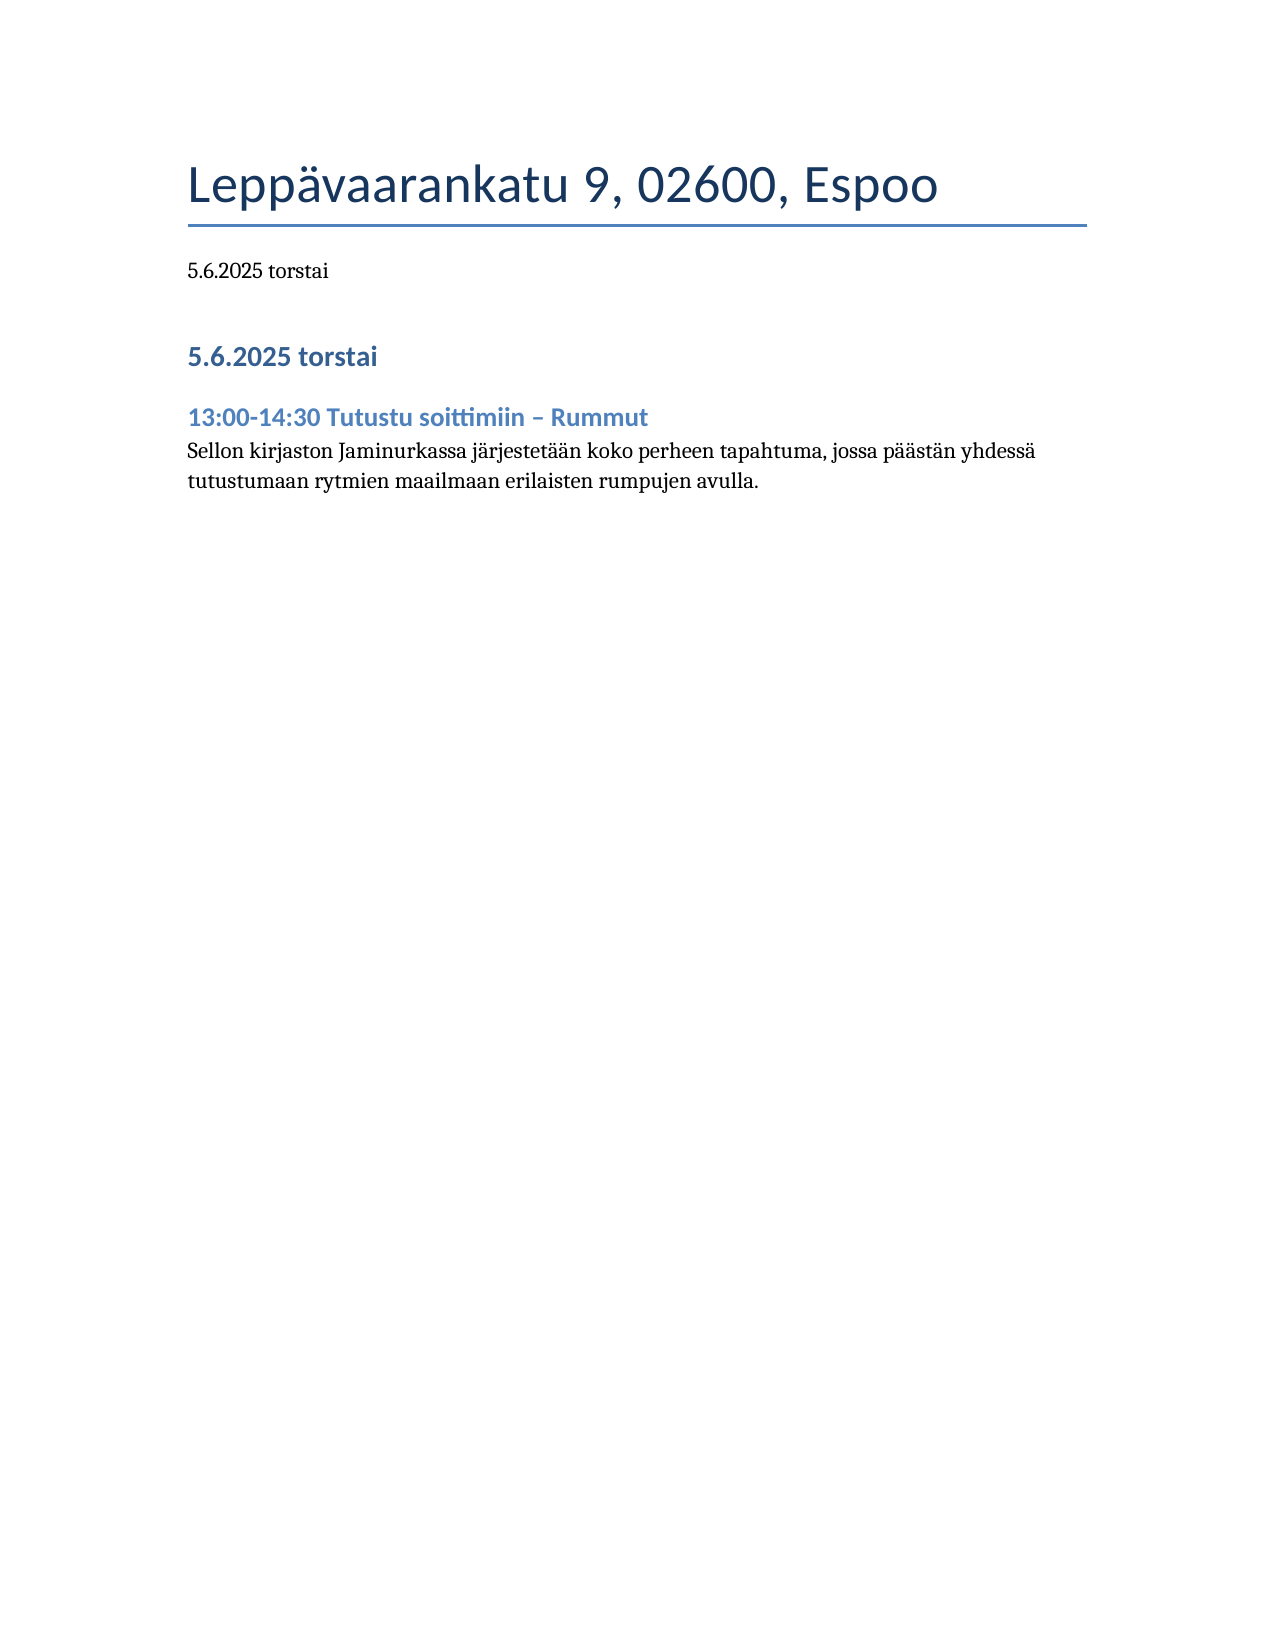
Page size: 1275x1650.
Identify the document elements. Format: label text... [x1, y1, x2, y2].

subtitle 13:00-14:30 Tutustu soittimiin – Rummut [187, 400, 1087, 433]
text 5.6.2025 torstai [187, 258, 1087, 284]
text Sellon kirjaston Jaminurkassa järjestetään koko perheen tapahtuma, jossa päästän yhdessä tutustumaan rytmien maailmaan erilaisten rumpujen avulla. [187, 438, 1087, 494]
subtitle 5.6.2025 torstai [187, 338, 1087, 374]
title Leppävaarankatu 9, 02600, Espoo [187, 150, 1087, 227]
